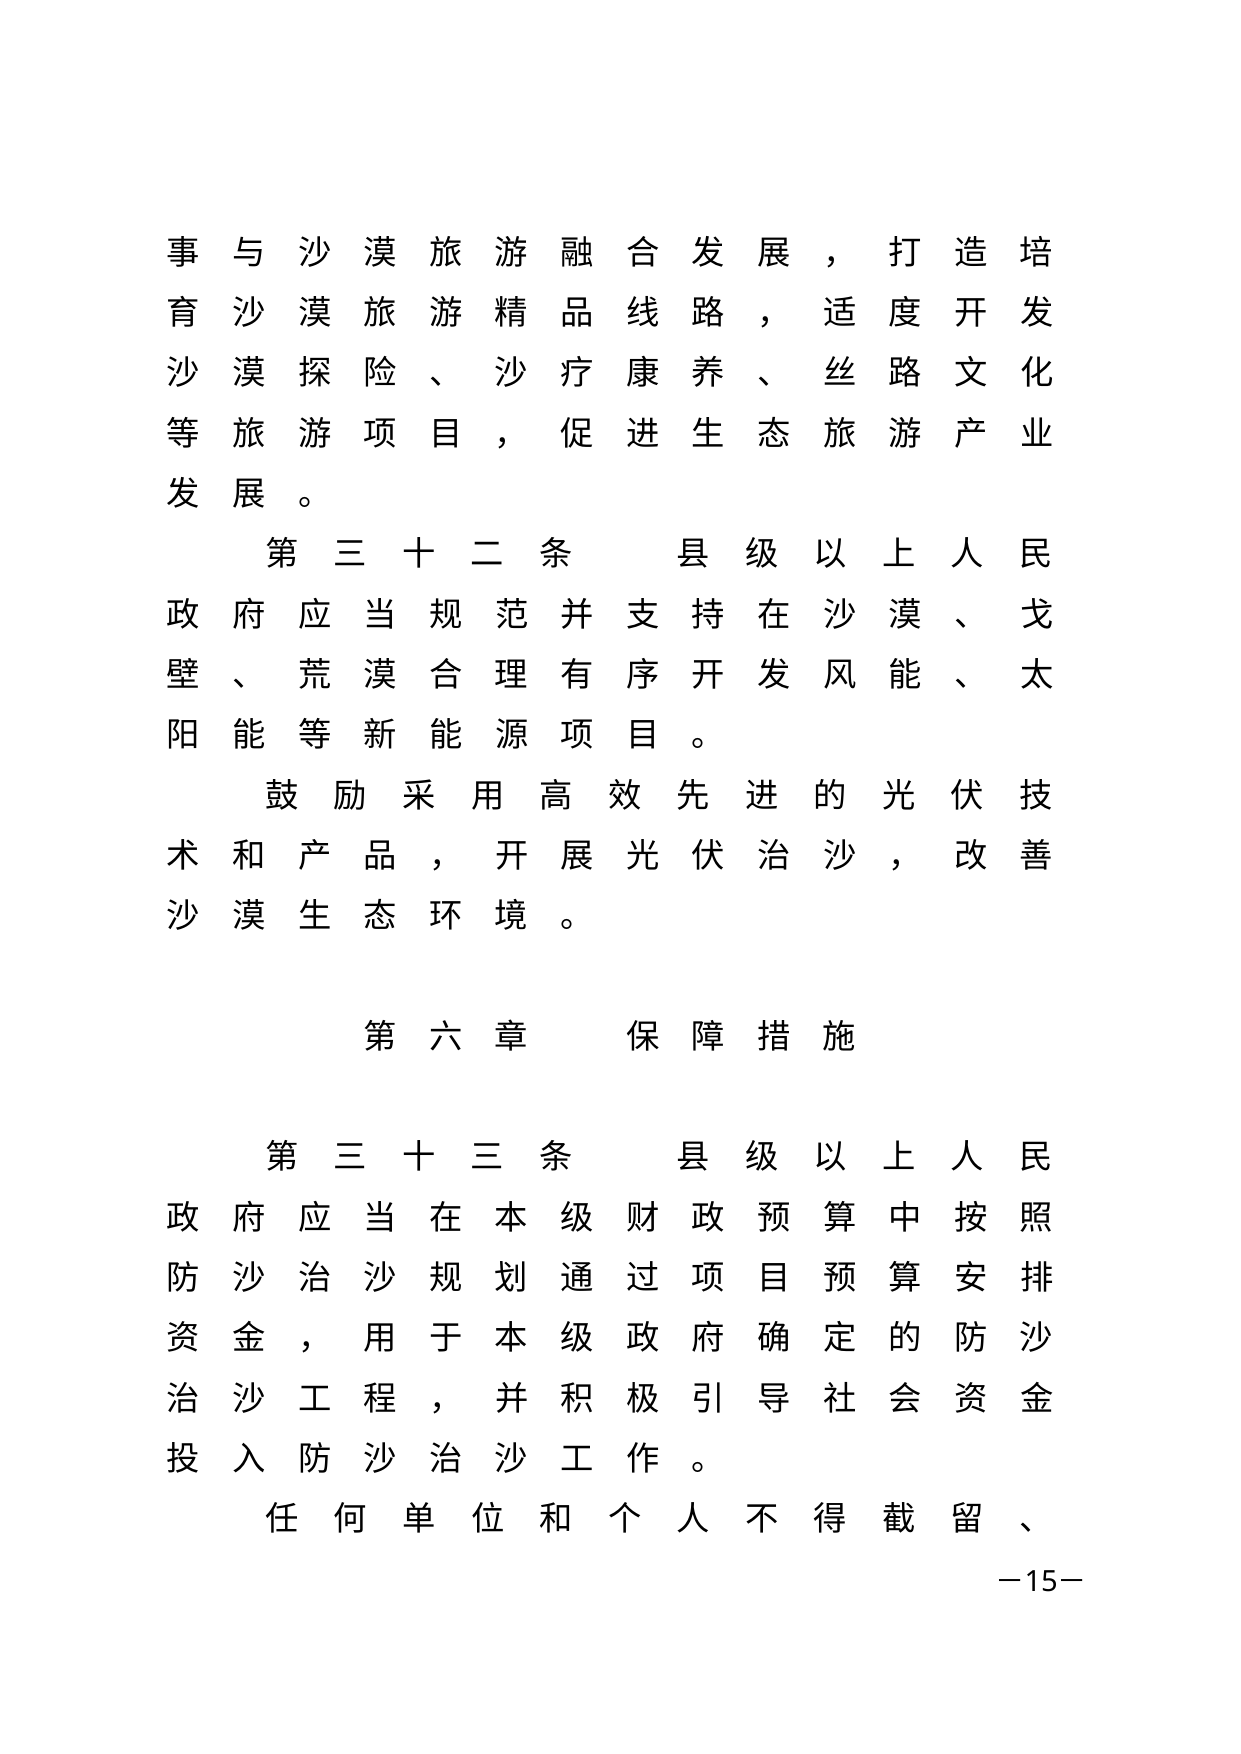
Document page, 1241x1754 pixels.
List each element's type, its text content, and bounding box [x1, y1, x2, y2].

text 第三十一条 县级以上人民政府应当合理利用沙漠自然资源发展特色生态旅游，推动体育赛事与沙漠旅游融合发展，打造培育沙漠旅游精品线路，适度开发沙漠探险、沙疗康养、丝路文化等旅游项目，促进生态旅游产业发展。 [167, 219, 1085, 521]
text 鼓励采用高效先进的光伏技术和产品，开展光伏治沙，改善沙漠生态环境。 [167, 762, 1085, 943]
text 第三十二条 县级以上人民政府应当规范并支持在沙漠、戈壁、荒漠合理有序开发风能、太阳能等新能源项目。 [167, 521, 1085, 762]
text 任何单位和个人不得截留、挪用防沙治沙资金。 [167, 1486, 1085, 1546]
text 第六章 保障措施 [167, 1003, 1085, 1064]
text 第三十三条 县级以上人民政府应当在本级财政预算中按照防沙治沙规划通过项目预算安排资金，用于本级政府确定的防沙治沙工程，并积极引导社会资金投入防沙治沙工作。 [167, 1124, 1085, 1486]
